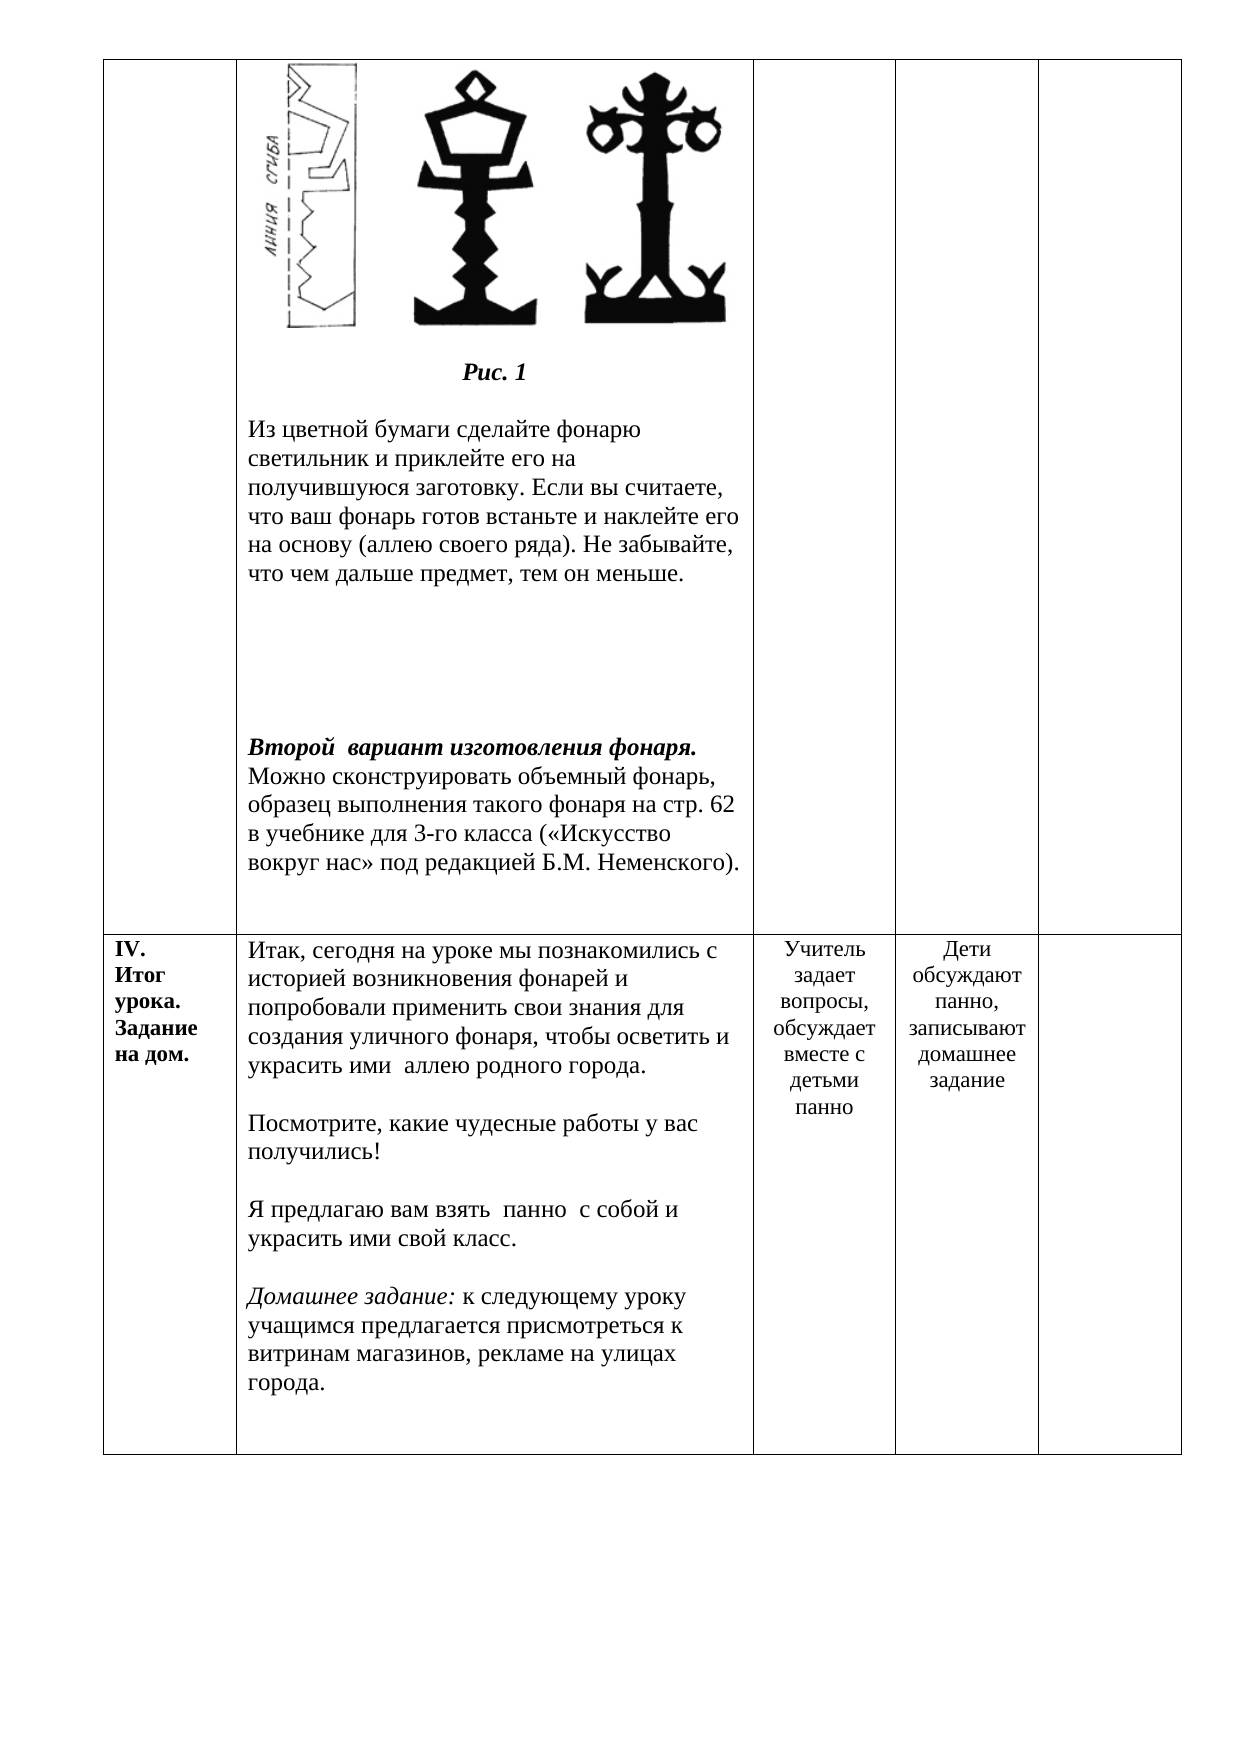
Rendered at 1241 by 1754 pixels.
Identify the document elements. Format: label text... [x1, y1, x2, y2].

table_cell [1039, 60, 1181, 934]
table_cell Дети обсуждают панно, записывают домашнее задание [896, 935, 1038, 1454]
table_cell Учитель задает вопросы, обсуждает вместе с детьми панно [754, 935, 895, 1454]
table_cell Итак, сегодня на уроке мы познакомились с историей возникновения фонарей и попробовали применить свои знания для создания уличного фонаря, чтобы осветить и украсить ими аллею родного города. Посмотрите, какие чудесные работы у вас получились! Я предлагаю вам взять панно с собой и украсить ими свой класс. Домашнее задание: к следующему уроку учащимся предлагается присмотреться к витринам магазинов, рекламе на улицах города. [237, 935, 753, 1454]
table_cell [237, 60, 753, 934]
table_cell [896, 60, 1038, 934]
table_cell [104, 60, 236, 934]
table_cell [1039, 935, 1181, 1454]
table_cell IV. Итог урока. Задание на дом. [104, 935, 236, 1454]
picture [257, 60, 733, 328]
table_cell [754, 60, 895, 934]
